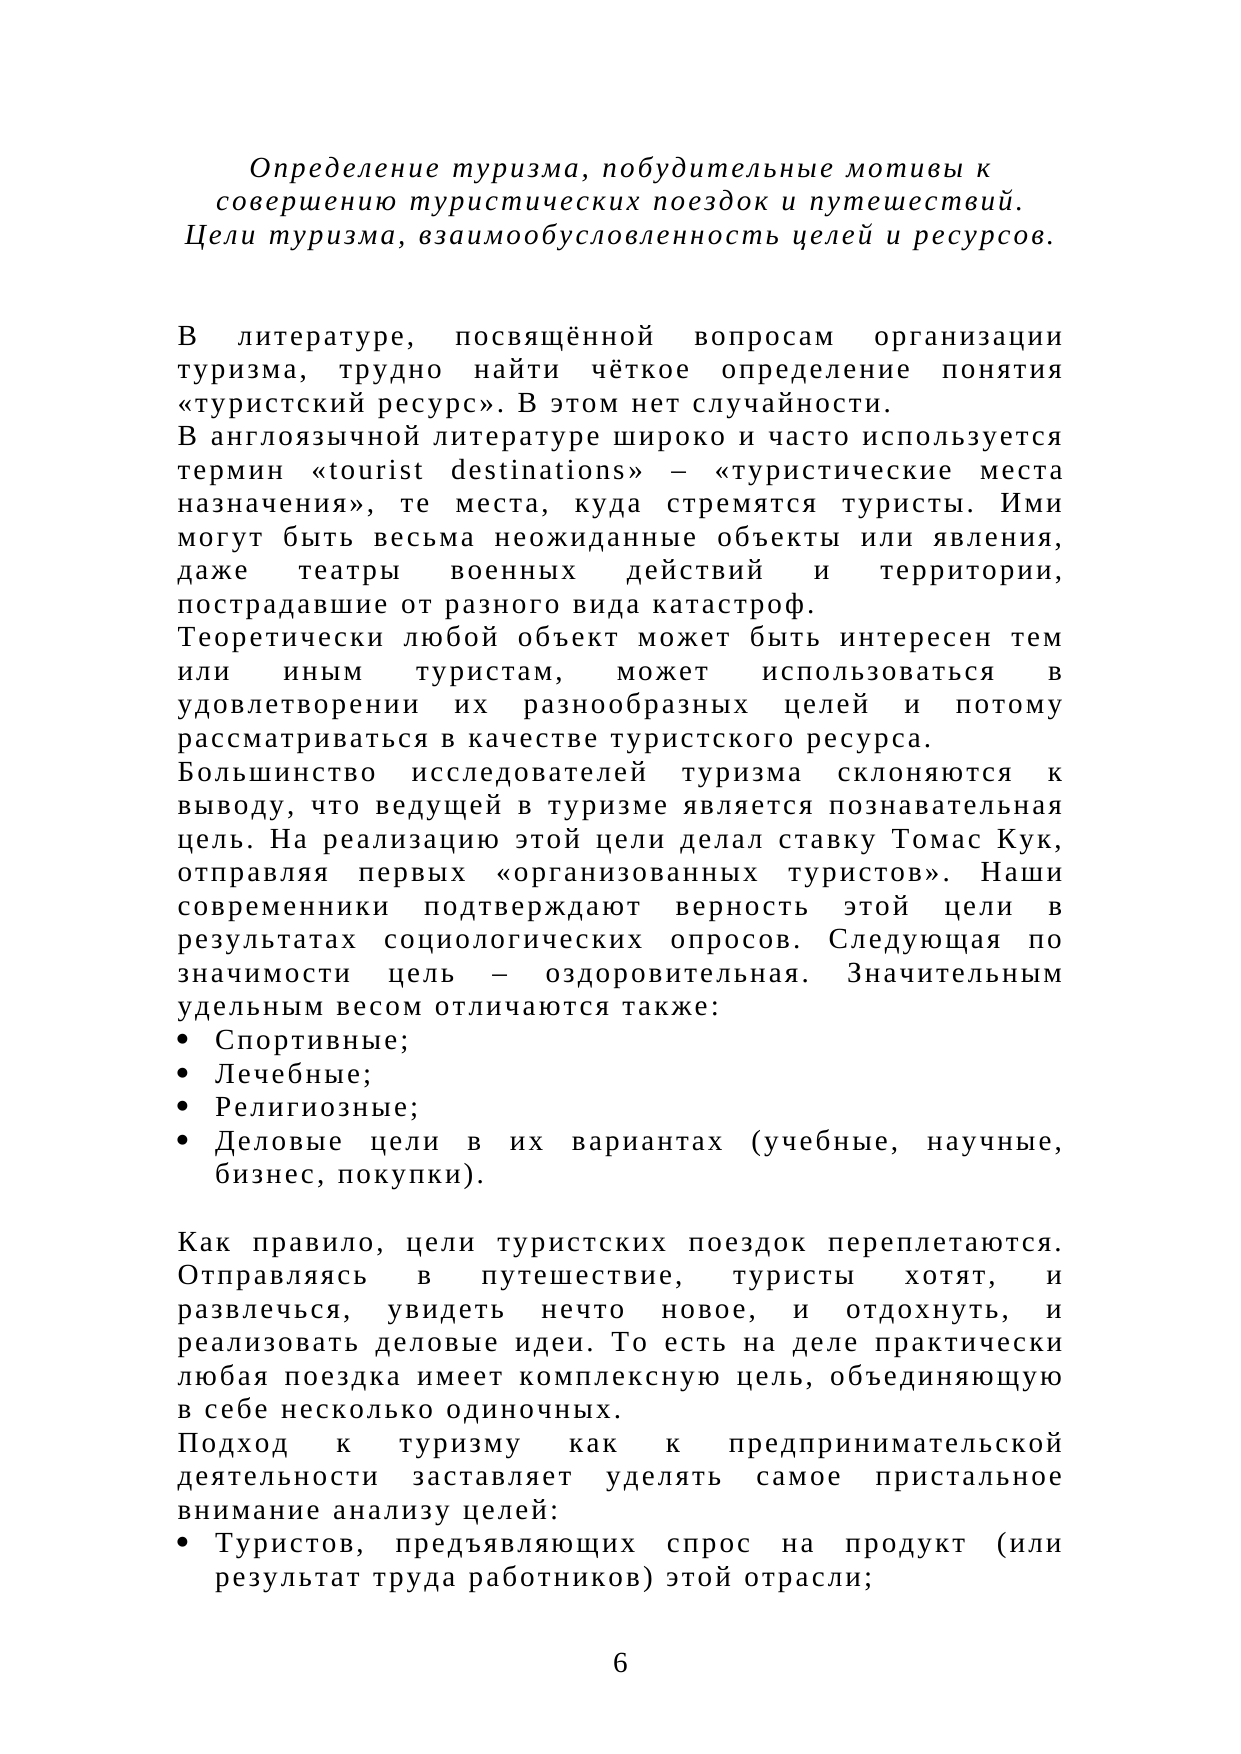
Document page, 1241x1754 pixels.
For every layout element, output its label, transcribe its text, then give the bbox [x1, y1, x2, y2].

list Религиозные; [177, 1089, 1063, 1123]
text В литературе, посвящённой вопросам организации туризма, трудно найти чёткое определение понятия «туристский ресурс». В этом нет случайности. [177, 318, 1063, 418]
list Лечебные; [177, 1056, 1063, 1089]
list Деловые цели в их вариантах (учебные, научные, бизнес, покупки). [177, 1123, 1063, 1190]
text Определение туризма, побудительные мотивы к совершению туристических поездок и путешествий. Цели туризма, взаимообусловленность целей и ресурсов. [177, 150, 1063, 251]
text Подход к туризму как к предпринимательской деятельности заставляет уделять самое пристальное внимание анализу целей: [177, 1425, 1063, 1526]
text В англоязычной литературе широко и часто используется термин «tourist destinations» – «туристические места назначения», те места, куда стремятся туристы. Ими могут быть весьма неожиданные объекты или явления, даже театры военных действий и территории, пострадавшие от разного вида катастроф. [177, 418, 1063, 619]
list Спортивные; [177, 1022, 1063, 1056]
text Теоретически любой объект может быть интересен тем или иным туристам, может использоваться в удовлетворении их разнообразных целей и потому рассматриваться в качестве туристского ресурса. [177, 619, 1063, 754]
list Туристов, предъявляющих спрос на продукт (или результат труда работников) этой отрасли; [177, 1526, 1063, 1593]
text Как правило, цели туристских поездок переплетаются. Отправляясь в путешествие, туристы хотят, и развлечься, увидеть нечто новое, и отдохнуть, и реализовать деловые идеи. То есть на деле практически любая поездка имеет комплексную цель, объединяющую в себе несколько одиночных. [177, 1224, 1063, 1425]
text Большинство исследователей туризма склоняются к выводу, что ведущей в туризме является познавательная цель. На реализацию этой цели делал ставку Томас Кук, отправляя первых «организованных туристов». Наши современники подтверждают верность этой цели в результатах социологических опросов. Следующая по значимости цель – оздоровительная. Значительным удельным весом отличаются также: [177, 754, 1063, 1022]
